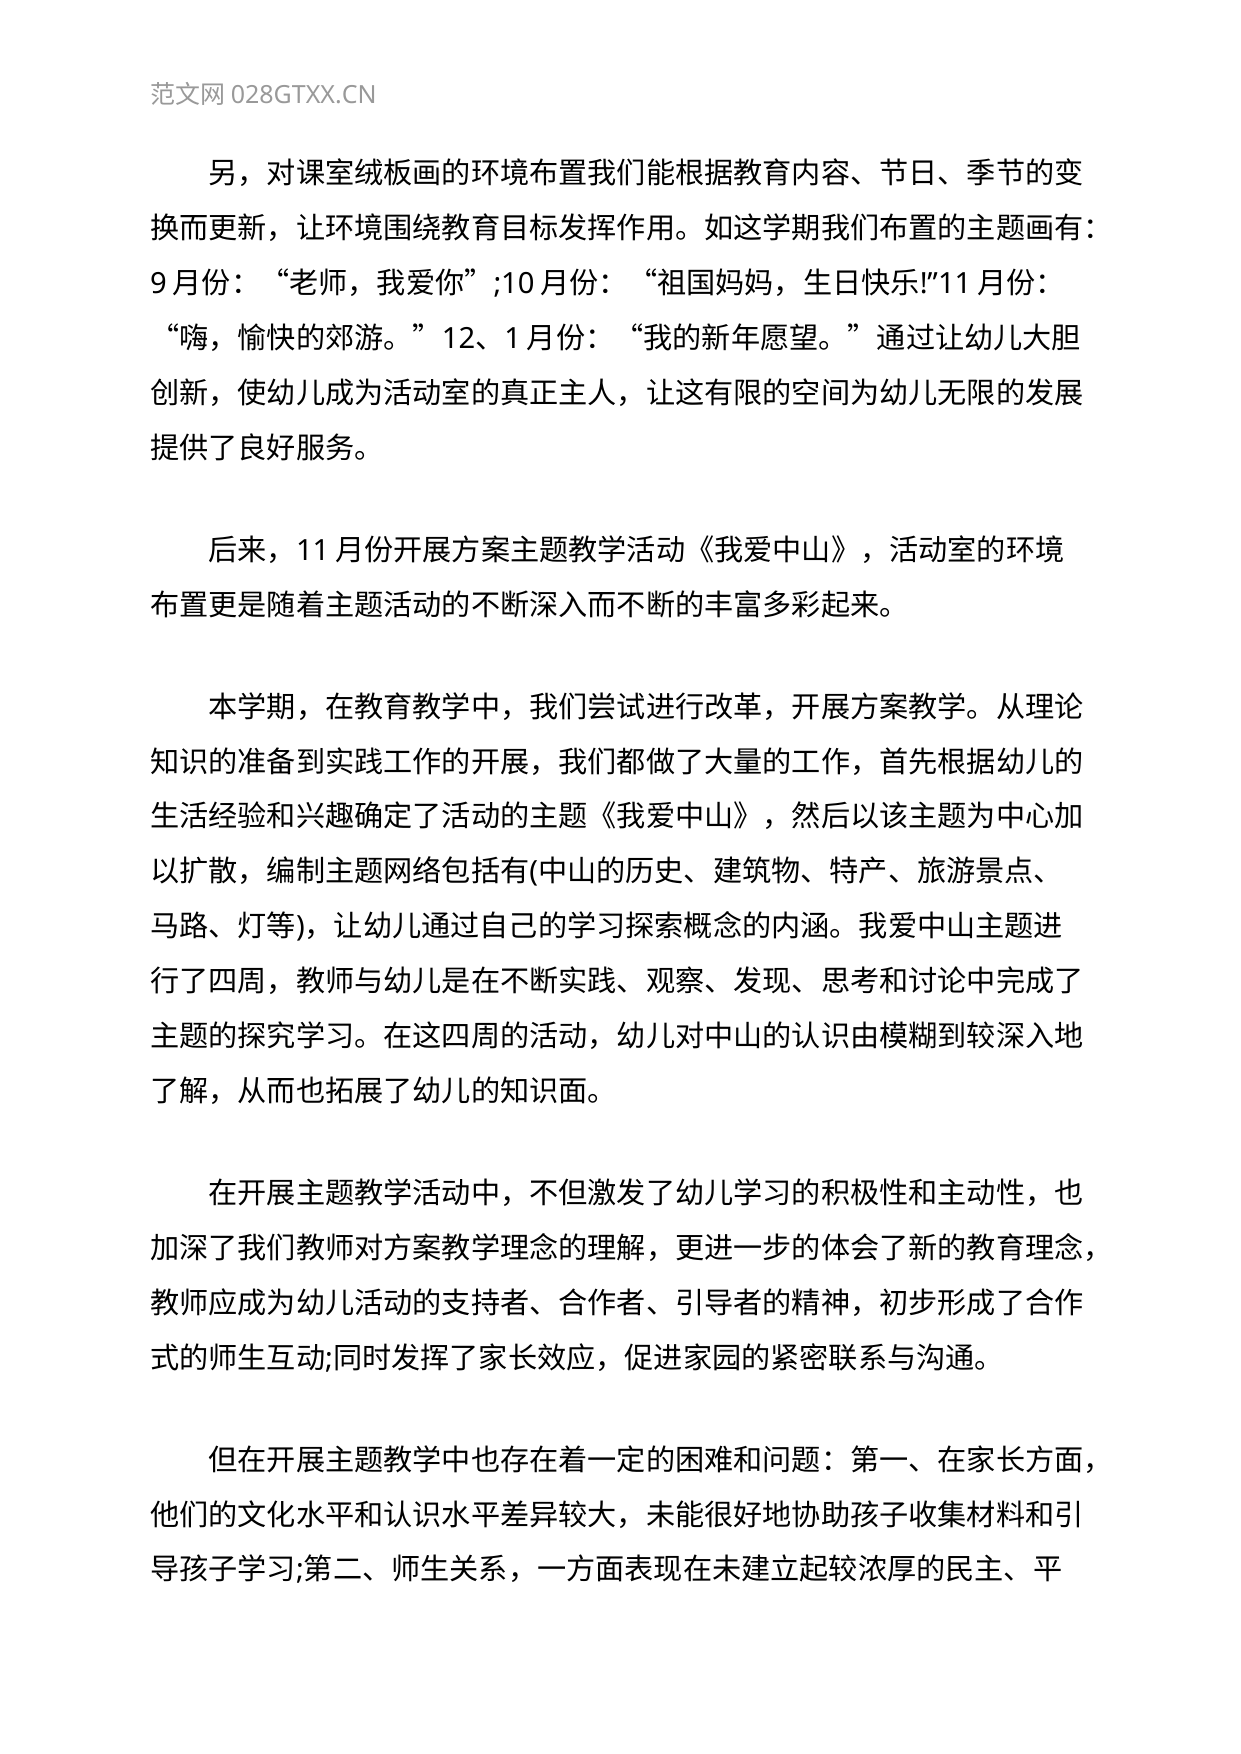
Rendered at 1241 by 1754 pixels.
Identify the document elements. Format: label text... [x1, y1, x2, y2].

text 另，对课室绒板画的环境布置我们能根据教育内容、节日、季节的变换而更新，让环境围绕教育目标发挥作用。如这学期我们布置的主题画有：9月份：“老师，我爱你”;10月份：“祖国妈妈，生日快乐!”11月份：“嗨，愉快的郊游。”12、1月份：“我的新年愿望。”通过让幼儿大胆创新，使幼儿成为活动室的真正主人，让这有限的空间为幼儿无限的发展提供了良好服务。 [150, 150, 1090, 467]
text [150, 1436, 1090, 1588]
text 在开展主题教学活动中，不但激发了幼儿学习的积极性和主动性，也加深了我们教师对方案教学理念的理解，更进一步的体会了新的教育理念，教师应成为幼儿活动的支持者、合作者、引导者的精神，初步形成了合作式的师生互动;同时发挥了家长效应，促进家园的紧密联系与沟通。 [150, 1169, 1090, 1377]
text 本学期，在教育教学中，我们尝试进行改革，开展方案教学。从理论知识的准备到实践工作的开展，我们都做了大量的工作，首先根据幼儿的生活经验和兴趣确定了活动的主题《我爱中山》，然后以该主题为中心加以扩散，编制主题网络包括有(中山的历史、建筑物、特产、旅游景点、马路、灯等)，让幼儿通过自己的学习探索概念的内涵。我爱中山主题进行了四周，教师与幼儿是在不断实践、观察、发现、思考和讨论中完成了主题的探究学习。在这四周的活动，幼儿对中山的认识由模糊到较深入地了解，从而也拓展了幼儿的知识面。 [150, 683, 1090, 1110]
text 后来，11月份开展方案主题教学活动《我爱中山》，活动室的环境布置更是随着主题活动的不断深入而不断的丰富多彩起来。 [150, 526, 1090, 624]
